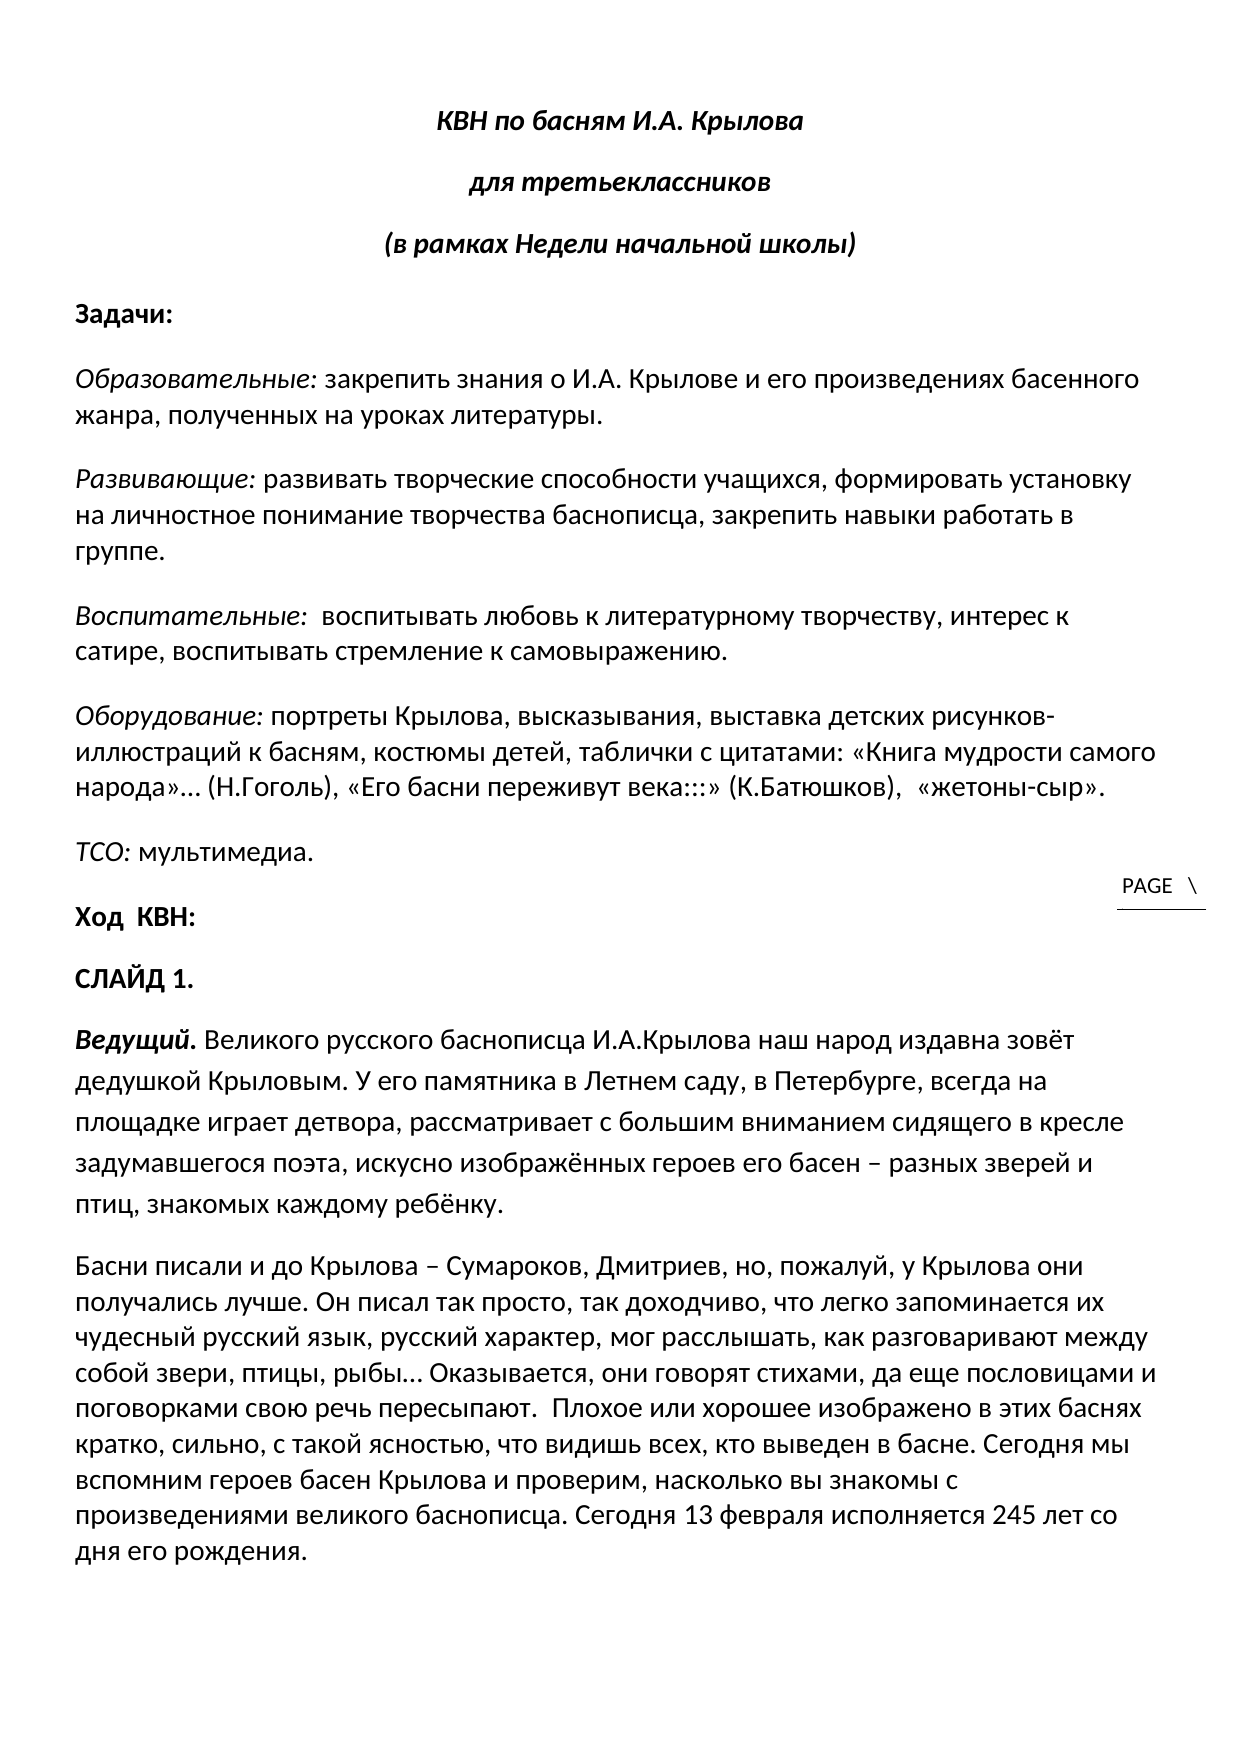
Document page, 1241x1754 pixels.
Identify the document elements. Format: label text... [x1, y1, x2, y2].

text Оборудование: портреты Крылова, высказывания, выставка детских рисунков-иллюстраций к басням, костюмы детей, таблички с цитатами: «Книга мудрости самого народа»… (Н.Гоголь), «Его басни переживут века:::» (К.Батюшков), «жетоны-сыр». [75, 697, 1165, 804]
text СЛАЙД 1. [75, 960, 1165, 995]
text Образовательные: закрепить знания о И.А. Крылове и его произведениях басенного жанра, полученных на уроках литературы. [75, 360, 1165, 431]
text для третьеклассников [75, 163, 1165, 199]
text Басни писали и до Крылова – Сумароков, Дмитриев, но, пожалуй, у Крылова они получались лучше. Он писал так просто, так доходчиво, что легко запоминается их чудесный русский язык, русский характер, мог расслышать, как разговаривают между собой звери, птицы, рыбы… Оказывается, они говорят стихами, да еще пословицами и поговорками свою речь пересыпают. Плохое или хорошее изображено в этих баснях кратко, сильно, с такой ясностью, что видишь всех, кто выведен в басне. Сегодня мы вспомним героев басен Крылова и проверим, насколько вы знакомы с произведениями великого баснописца. Сегодня 13 февраля исполняется 245 лет со дня его рождения. [75, 1247, 1165, 1568]
text Развивающие: развивать творческие способности учащихся, формировать установку на личностное понимание творчества баснописца, закрепить навыки работать в группе. [75, 461, 1165, 567]
text Воспитательные: воспитывать любовь к литературному творчеству, интерес к сатире, воспитывать стремление к самовыражению. [75, 597, 1165, 668]
text (в рамках Недели начальной школы) [75, 225, 1165, 261]
text Задачи: [75, 295, 1165, 331]
text Ход КВН: [75, 898, 1165, 933]
text Ведущий. Великого русского баснописца И.А.Крылова наш народ издавна зовёт дедушкой Крыловым. У его памятника в Летнем саду, в Петербурге, всегда на площадке играет детвора, рассматривает с большим вниманием сидящего в кресле задумавшегося поэта, искусно изображённых героев его басен – разных зверей и птиц, знакомых каждому ребёнку. [75, 1021, 1165, 1221]
text КВН по басням И.А. Крылова [75, 102, 1165, 137]
text ТСО: мультимедиа. [75, 833, 1165, 869]
